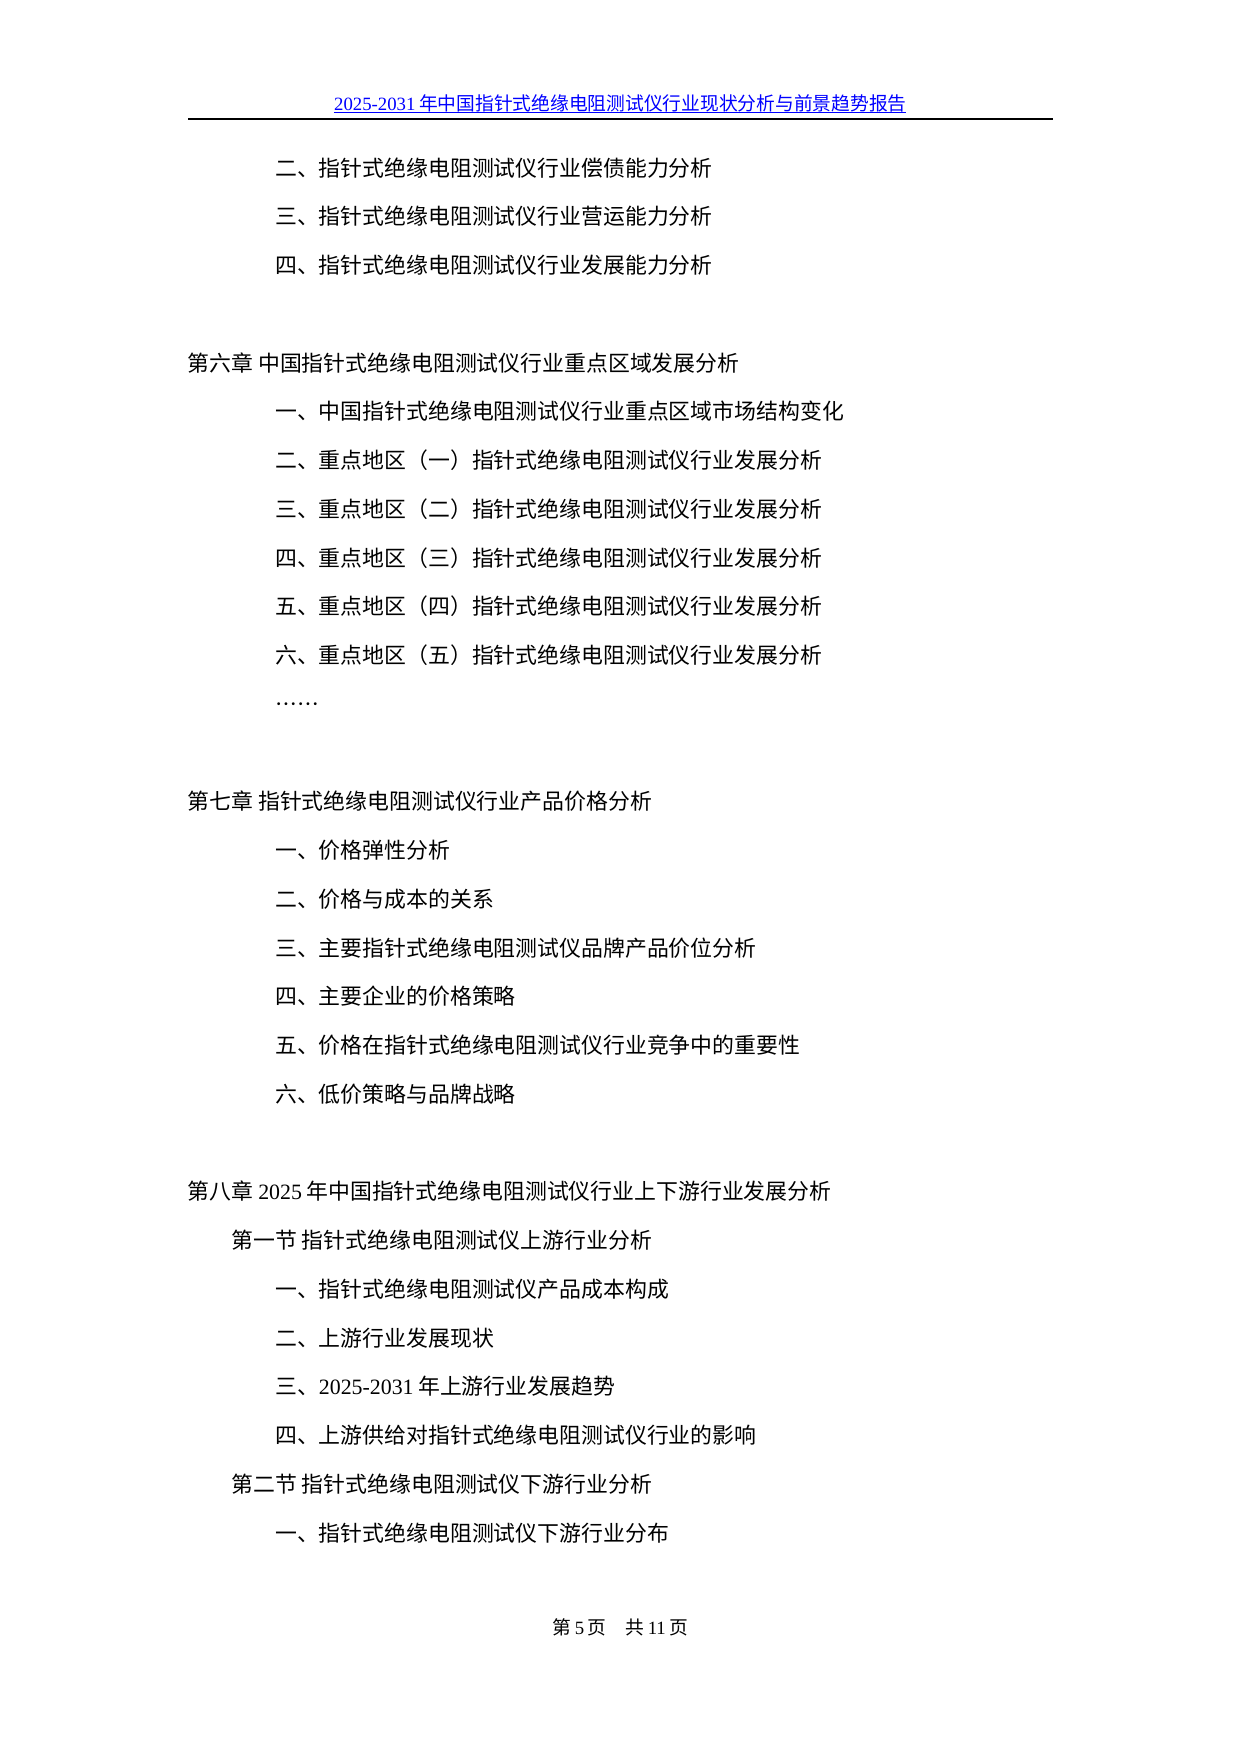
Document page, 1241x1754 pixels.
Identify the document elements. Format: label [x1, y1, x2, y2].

text [187, 150, 1053, 1548]
